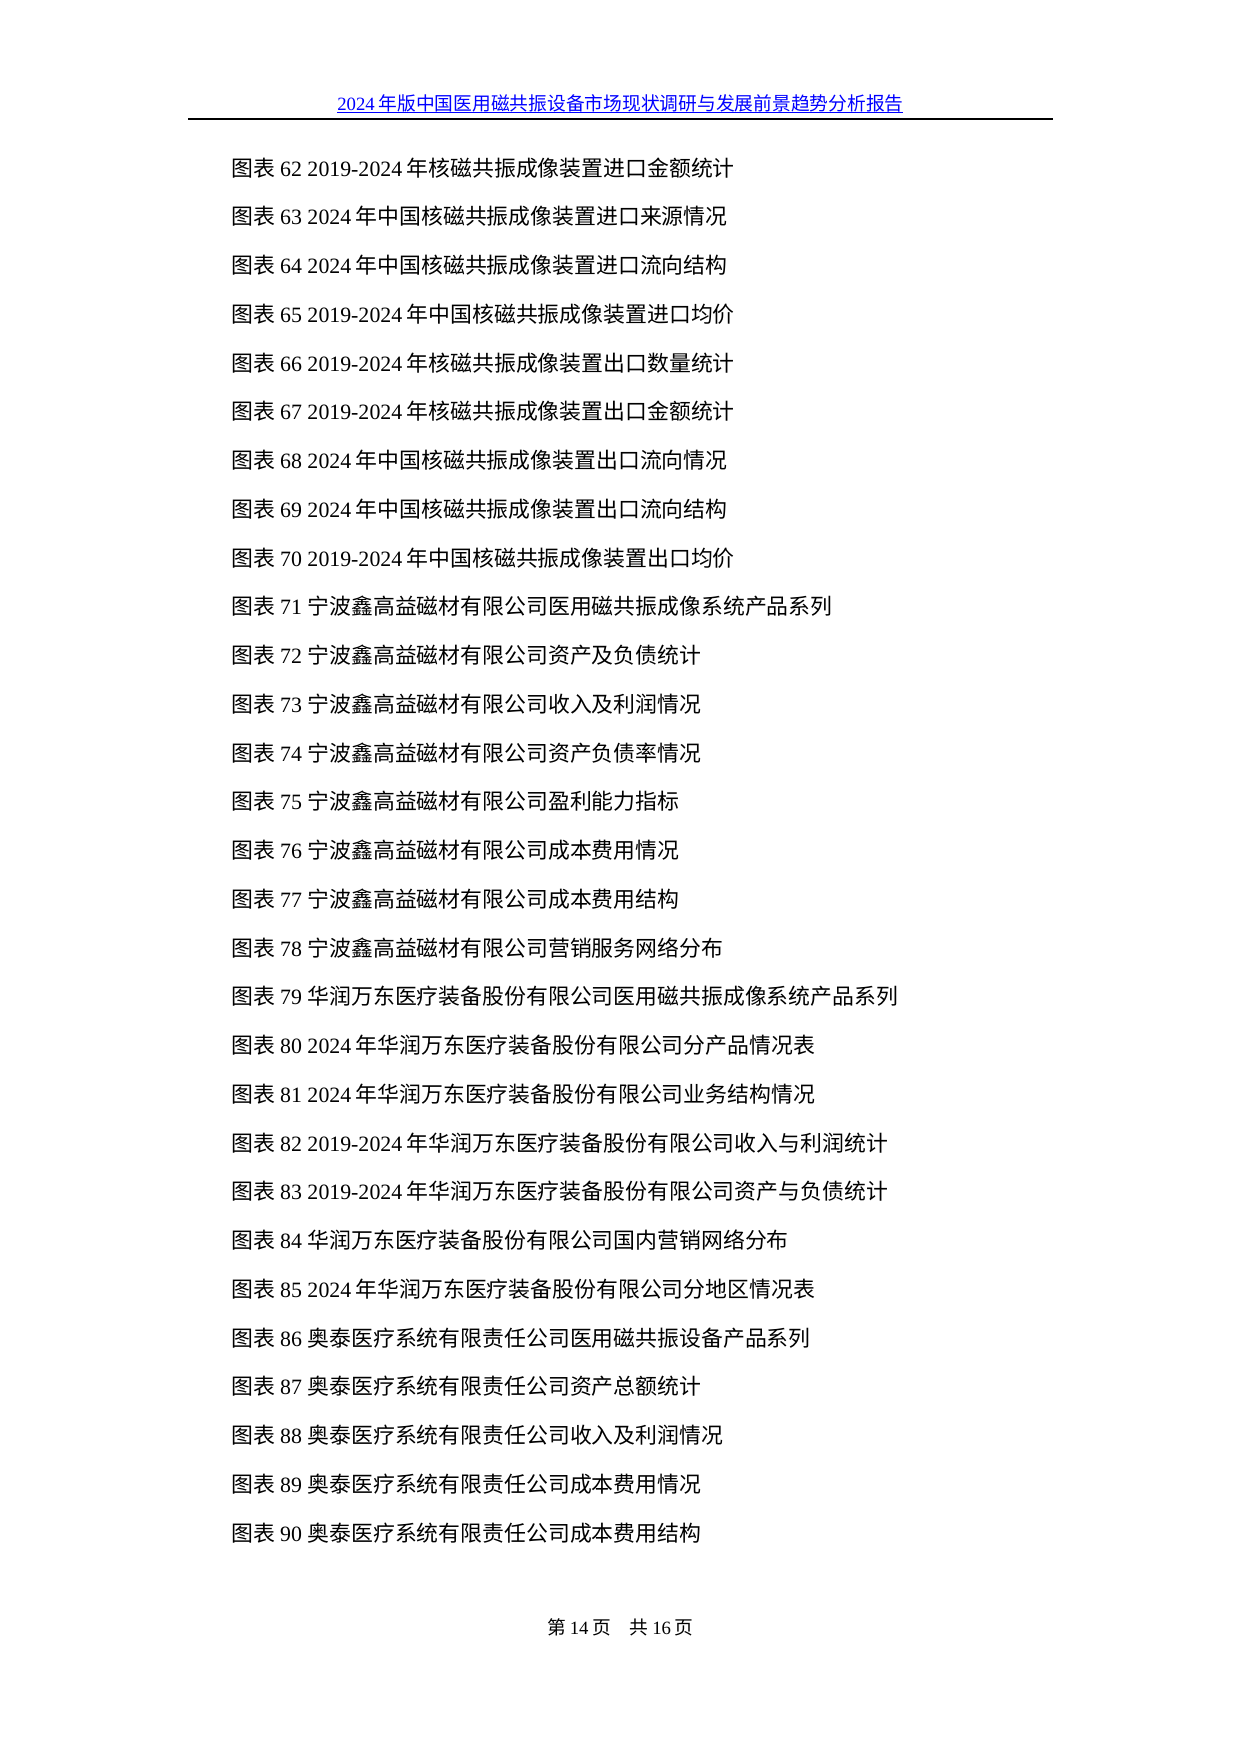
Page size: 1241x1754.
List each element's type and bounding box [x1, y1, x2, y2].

text [187, 150, 1053, 1548]
